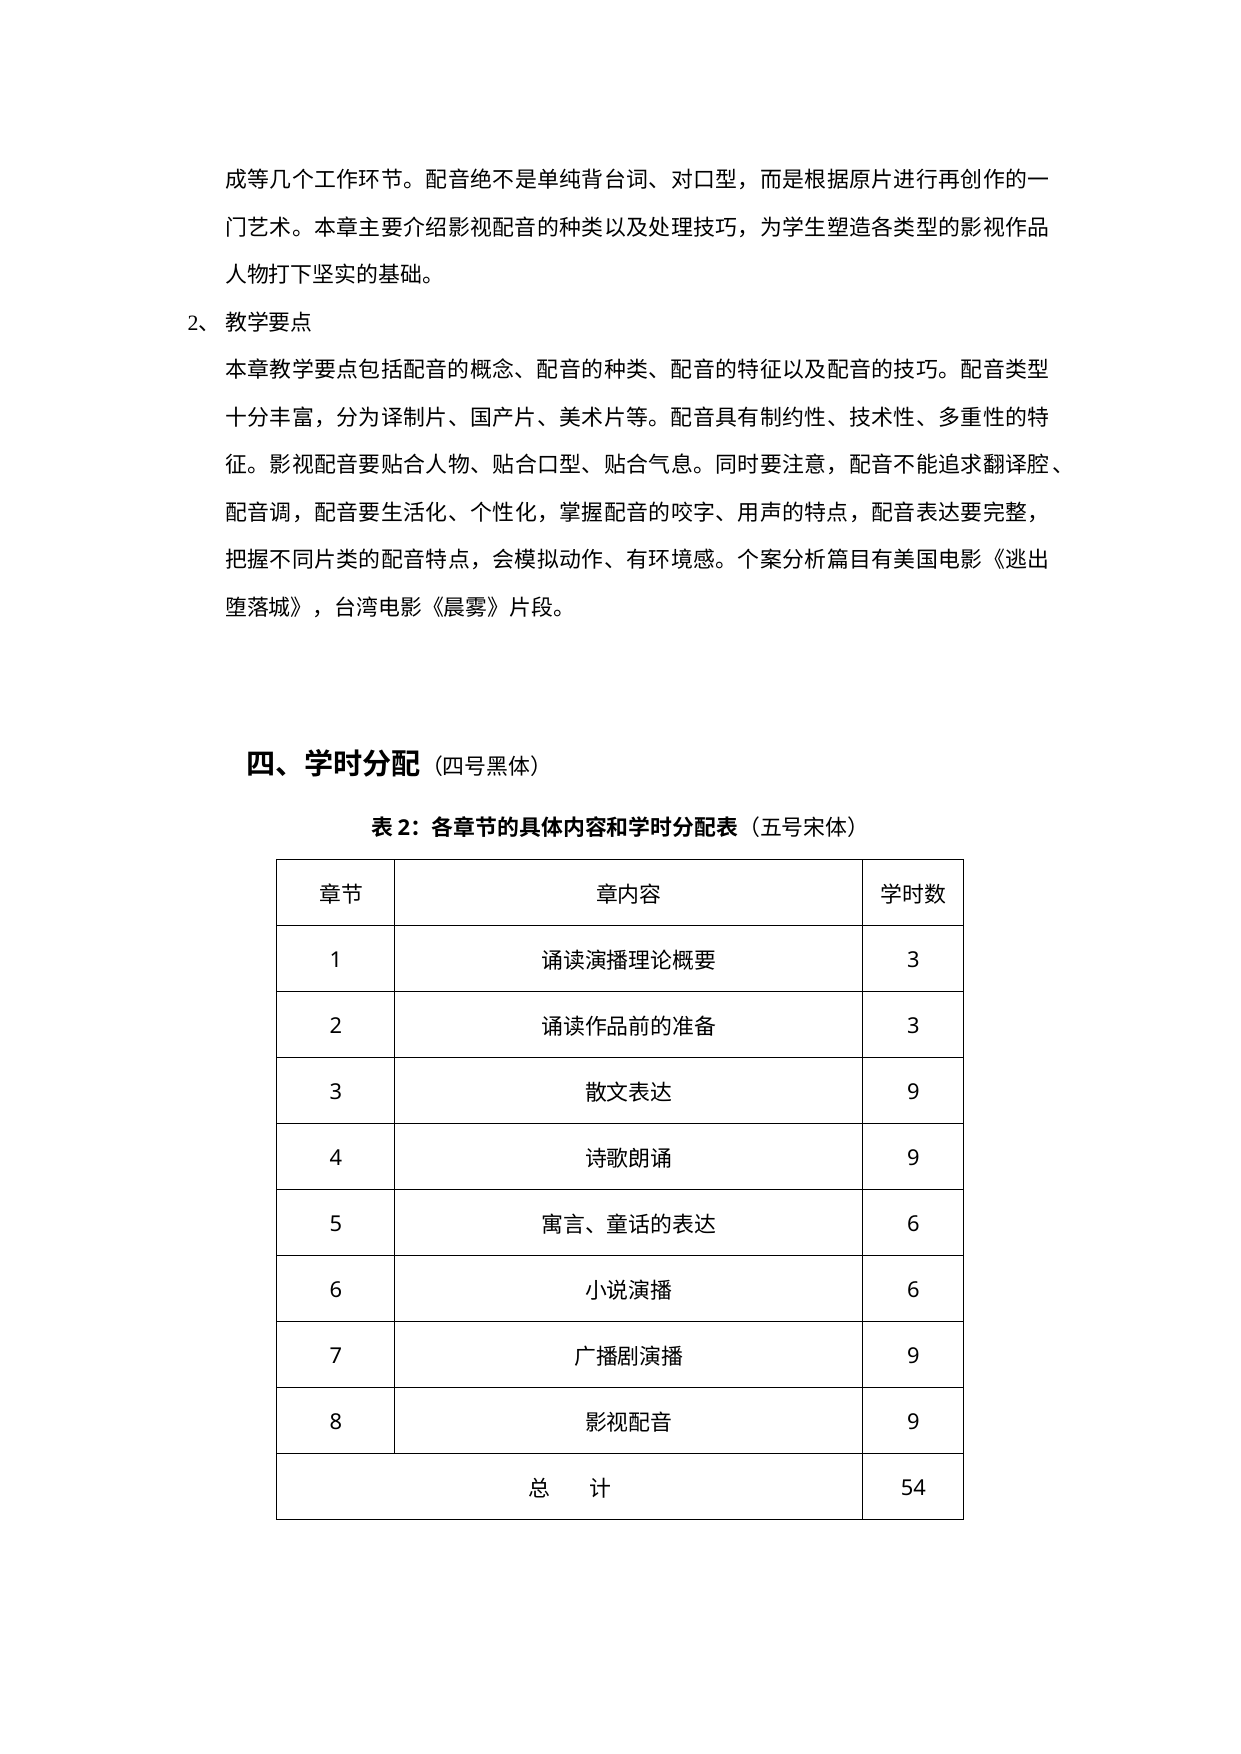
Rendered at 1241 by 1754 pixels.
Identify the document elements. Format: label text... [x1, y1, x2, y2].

text 表2：各章节的具体内容和学时分配表（五号宋体） [187, 810, 1053, 843]
table_cell 3 [863, 992, 963, 1057]
table_header 学时数 [863, 860, 963, 925]
table_cell 3 [863, 926, 963, 991]
table_cell 9 [863, 1124, 963, 1189]
table_cell 6 [863, 1256, 963, 1321]
table_cell 1 [277, 926, 394, 991]
table_cell 诗歌朗诵 [395, 1124, 862, 1189]
table_cell 9 [863, 1322, 963, 1387]
table_cell 寓言、童话的表达 [395, 1190, 862, 1255]
text 本章教学要点包括配音的概念、配音的种类、配音的特征以及配音的技巧。配音类型十分丰富，分为译制片、国产片、美术片等。配音具有制约性、技术性、多重性的特征。影视配音要贴合人物、贴合口型、贴合气息。同时要注意，配音不能追求翻译腔、配音调，配音要生活化、个性化，掌握配音的咬字、用声的特点，配音表达要完整，把握不同片类的配音特点，会模拟动作、有环境感。个案分析篇目有美国电影《逃出堕落城》，台湾电影《晨雾》片段。 [225, 352, 1053, 621]
list 教学要点 [187, 304, 1053, 336]
table_cell 6 [277, 1256, 394, 1321]
text 四、学时分配（四号黑体） [187, 729, 1053, 794]
table_cell 3 [277, 1058, 394, 1123]
table_cell 6 [863, 1190, 963, 1255]
table_header 章节 [277, 860, 394, 925]
table_cell 总 计 [277, 1454, 862, 1519]
table_cell 广播剧演播 [395, 1322, 862, 1387]
table_cell 小说演播 [395, 1256, 862, 1321]
table_cell 9 [863, 1388, 963, 1453]
table_cell 7 [277, 1322, 394, 1387]
table_cell 诵读演播理论概要 [395, 926, 862, 991]
table_cell 诵读作品前的准备 [395, 992, 862, 1057]
table_header 章内容 [395, 860, 862, 925]
table_cell 5 [277, 1190, 394, 1255]
table_cell 4 [277, 1124, 394, 1189]
table_cell 2 [277, 992, 394, 1057]
table_cell 9 [863, 1058, 963, 1123]
table_cell 影视配音 [395, 1388, 862, 1453]
table_cell 8 [277, 1388, 394, 1453]
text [225, 162, 1053, 289]
table_cell 54 [863, 1454, 963, 1519]
table_cell 散文表达 [395, 1058, 862, 1123]
